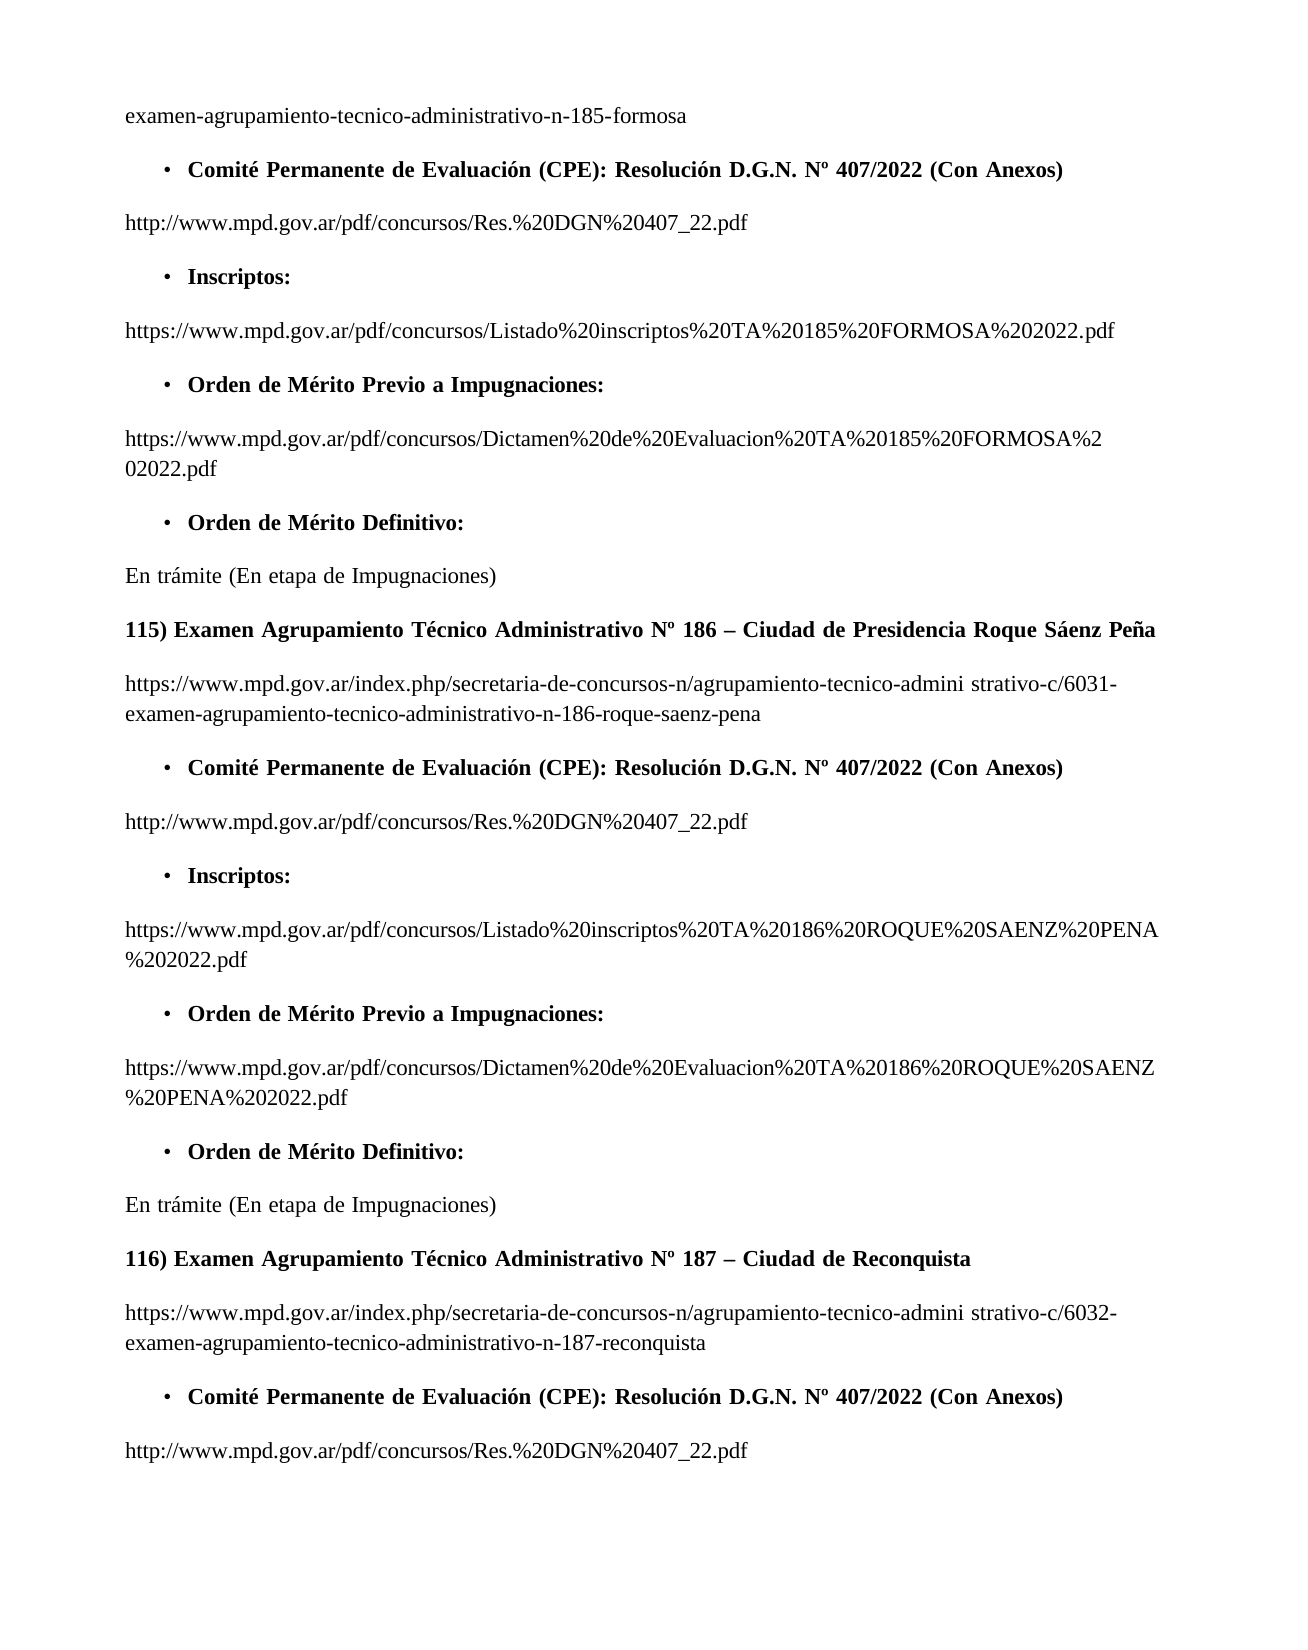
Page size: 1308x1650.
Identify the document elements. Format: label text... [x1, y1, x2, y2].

list Orden de Mérito Previo a Impugnaciones: [163, 1000, 1241, 1026]
list Examen Agrupamiento Técnico Administrativo Nº 186 – Ciudad de Presidencia Roque Sáenz Peña [125, 616, 1241, 643]
text En trámite (En etapa de Impugnaciones) [125, 563, 1241, 589]
list Inscriptos: [163, 862, 1241, 888]
list Examen Agrupamiento Técnico Administrativo Nº 187 – Ciudad de Reconquista [125, 1245, 1241, 1272]
list Orden de Mérito Definitivo: [163, 509, 1241, 535]
text En trámite (En etapa de Impugnaciones) [125, 1191, 1241, 1218]
list Inscriptos: [163, 263, 1241, 290]
text http://www.mpd.gov.ar/pdf/concursos/Res.%20DGN%20407_22.pdf [125, 209, 1241, 236]
list Orden de Mérito Definitivo: [163, 1138, 1241, 1164]
text https://www.mpd.gov.ar/pdf/concursos/Dictamen%20de%20Evaluacion%20TA%20185%20FORMOSA%2 02022.pdf [125, 425, 1179, 481]
list Orden de Mérito Previo a Impugnaciones: [163, 371, 1241, 397]
list Comité Permanente de Evaluación (CPE): Resolución D.G.N. Nº 407/2022 (Con Anexos) [163, 1383, 1241, 1409]
text https://www.mpd.gov.ar/pdf/concursos/Listado%20inscriptos%20TA%20186%20ROQUE%20SAENZ%20PENA%202022.pdf [125, 916, 1241, 972]
text http://www.mpd.gov.ar/pdf/concursos/Res.%20DGN%20407_22.pdf [125, 1437, 1241, 1463]
text examen-agrupamiento-tecnico-administrativo-n-185-formosa [125, 102, 1241, 128]
text https://www.mpd.gov.ar/index.php/secretaria-de-concursos-n/agrupamiento-tecnico-admini strativo-c/6032- examen-agrupamiento-tecnico-administrativo-n-187-reconquista [125, 1299, 1141, 1356]
text http://www.mpd.gov.ar/pdf/concursos/Res.%20DGN%20407_22.pdf [125, 808, 1241, 834]
text https://www.mpd.gov.ar/pdf/concursos/Listado%20inscriptos%20TA%20185%20FORMOSA%202022.pdf [125, 317, 1241, 343]
text https://www.mpd.gov.ar/pdf/concursos/Dictamen%20de%20Evaluacion%20TA%20186%20ROQUE%20SAENZ%20PENA%202022.pdf [125, 1054, 1241, 1110]
list Comité Permanente de Evaluación (CPE): Resolución D.G.N. Nº 407/2022 (Con Anexos) [163, 156, 1241, 182]
text https://www.mpd.gov.ar/index.php/secretaria-de-concursos-n/agrupamiento-tecnico-admini strativo-c/6031- examen-agrupamiento-tecnico-administrativo-n-186-roque-saenz-pena [125, 670, 1141, 727]
list Comité Permanente de Evaluación (CPE): Resolución D.G.N. Nº 407/2022 (Con Anexos) [163, 754, 1241, 781]
